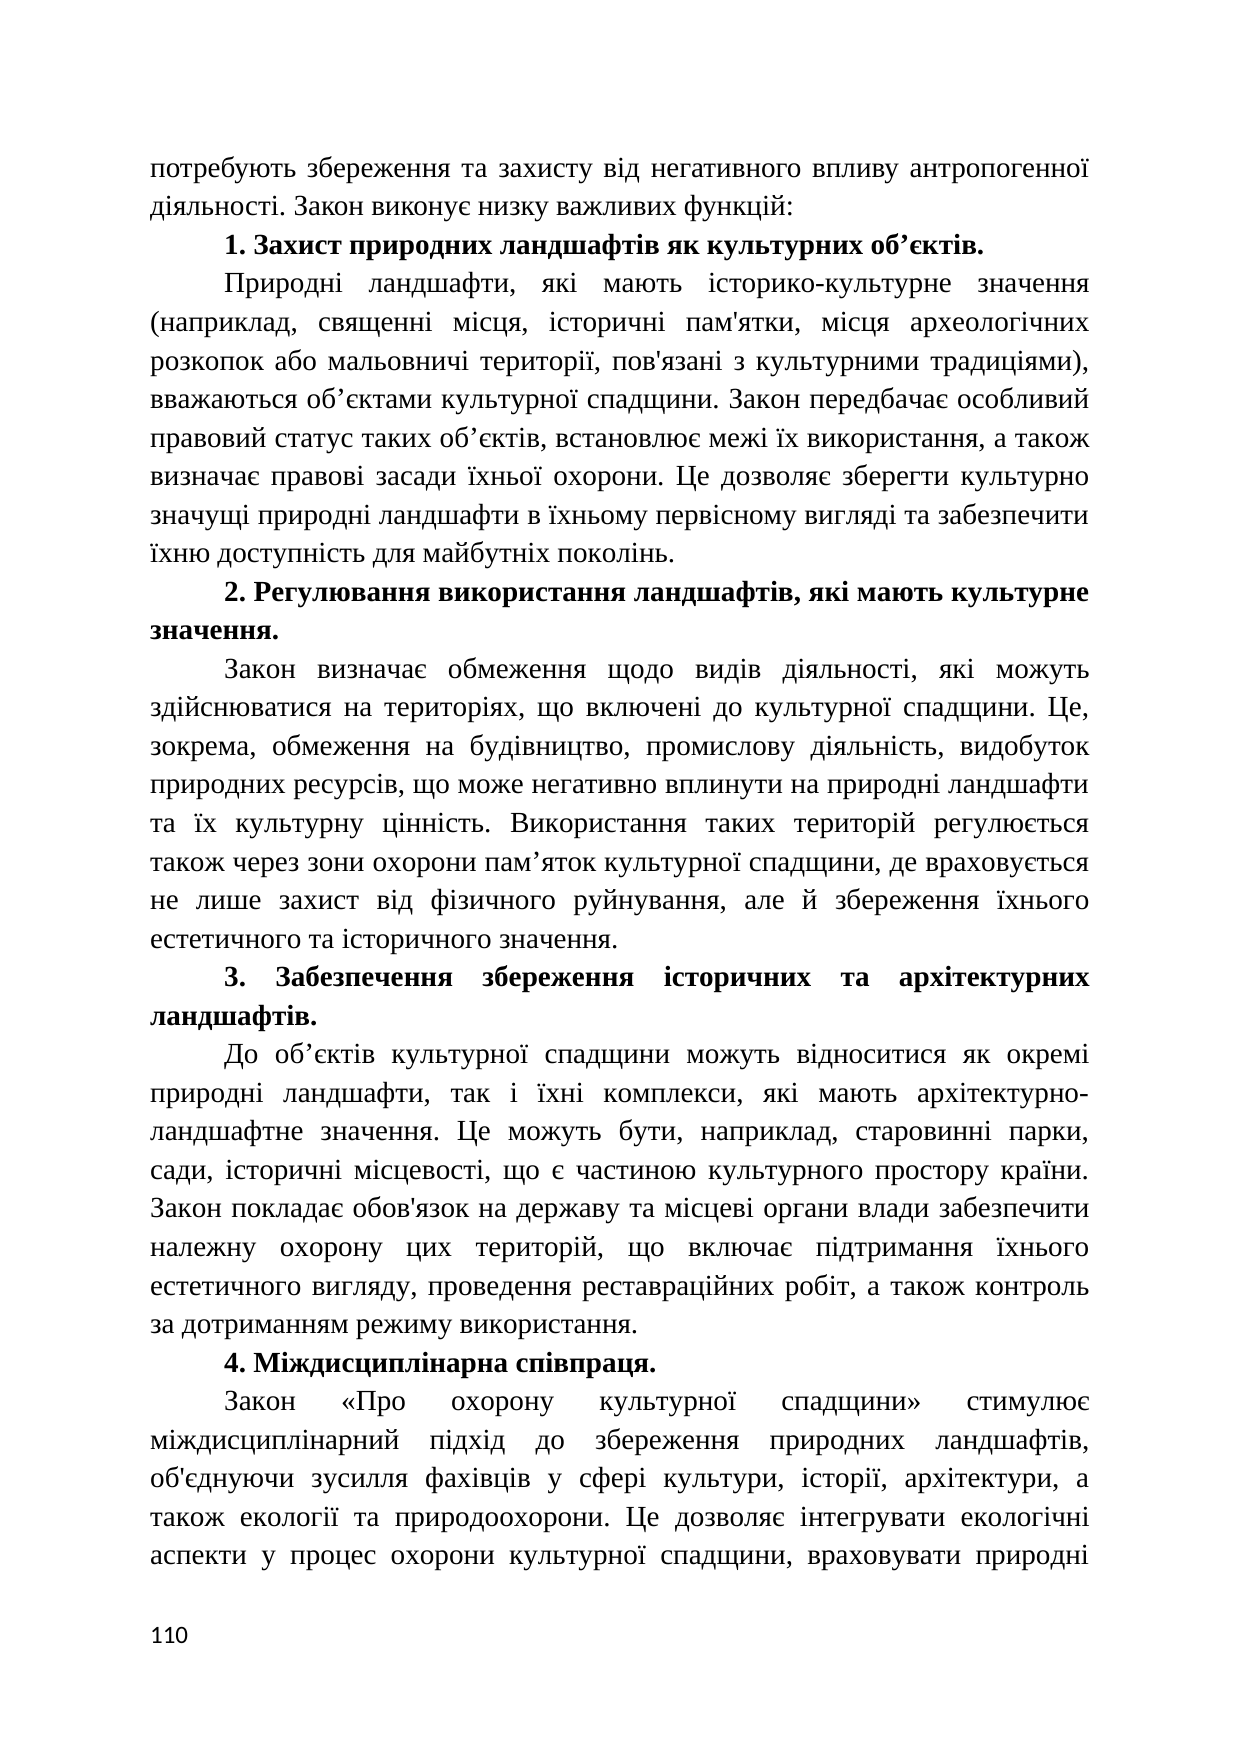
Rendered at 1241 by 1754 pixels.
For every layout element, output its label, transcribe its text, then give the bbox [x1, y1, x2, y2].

text Природні ландшафти, які мають історико-культурне значення (наприклад, священні місця, історичні пам'ятки, місця археологічних розкопок або мальовничі території, пов'язані з культурними традиціями), вважаються об’єктами культурної спадщини. Закон передбачає особливий правовий статус таких об’єктів, встановлює межі їх використання, а також визначає правові засади їхньої охорони. Це дозволяє зберегти культурно значущі природні ландшафти в їхньому первісному вигляді та забезпечити їхню доступність для майбутніх поколінь. [150, 266, 1090, 569]
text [150, 150, 1090, 222]
text 2. Регулювання використання ландшафтів, які мають культурне значення. [150, 574, 1090, 646]
text 3. Забезпечення збереження історичних та архітектурних ландшафтів. [150, 959, 1090, 1031]
text 4. Міждисциплінарна співпраця. [150, 1345, 1090, 1378]
text До об’єктів культурної спадщини можуть відноситися як окремі природні ландшафти, так і їхні комплекси, які мають архітектурно-ландшафтне значення. Це можуть бути, наприклад, старовинні парки, сади, історичні місцевості, що є частиною культурного простору країни. Закон покладає обов'язок на державу та місцеві органи влади забезпечити належну охорону цих територій, що включає підтримання їхнього естетичного вигляду, проведення реставраційних робіт, а також контроль за дотриманням режиму використання. [150, 1036, 1090, 1340]
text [150, 1383, 1090, 1571]
text 1. Захист природних ландшафтів як культурних об’єктів. [150, 227, 1090, 261]
text Закон визначає обмеження щодо видів діяльності, які можуть здійснюватися на територіях, що включені до культурної спадщини. Це, зокрема, обмеження на будівництво, промислову діяльність, видобуток природних ресурсів, що може негативно вплинути на природні ландшафти та їх культурну цінність. Використання таких територій регулюється також через зони охорони пам’яток культурної спадщини, де враховується не лише захист від фізичного руйнування, але й збереження їхнього естетичного та історичного значення. [150, 651, 1090, 954]
